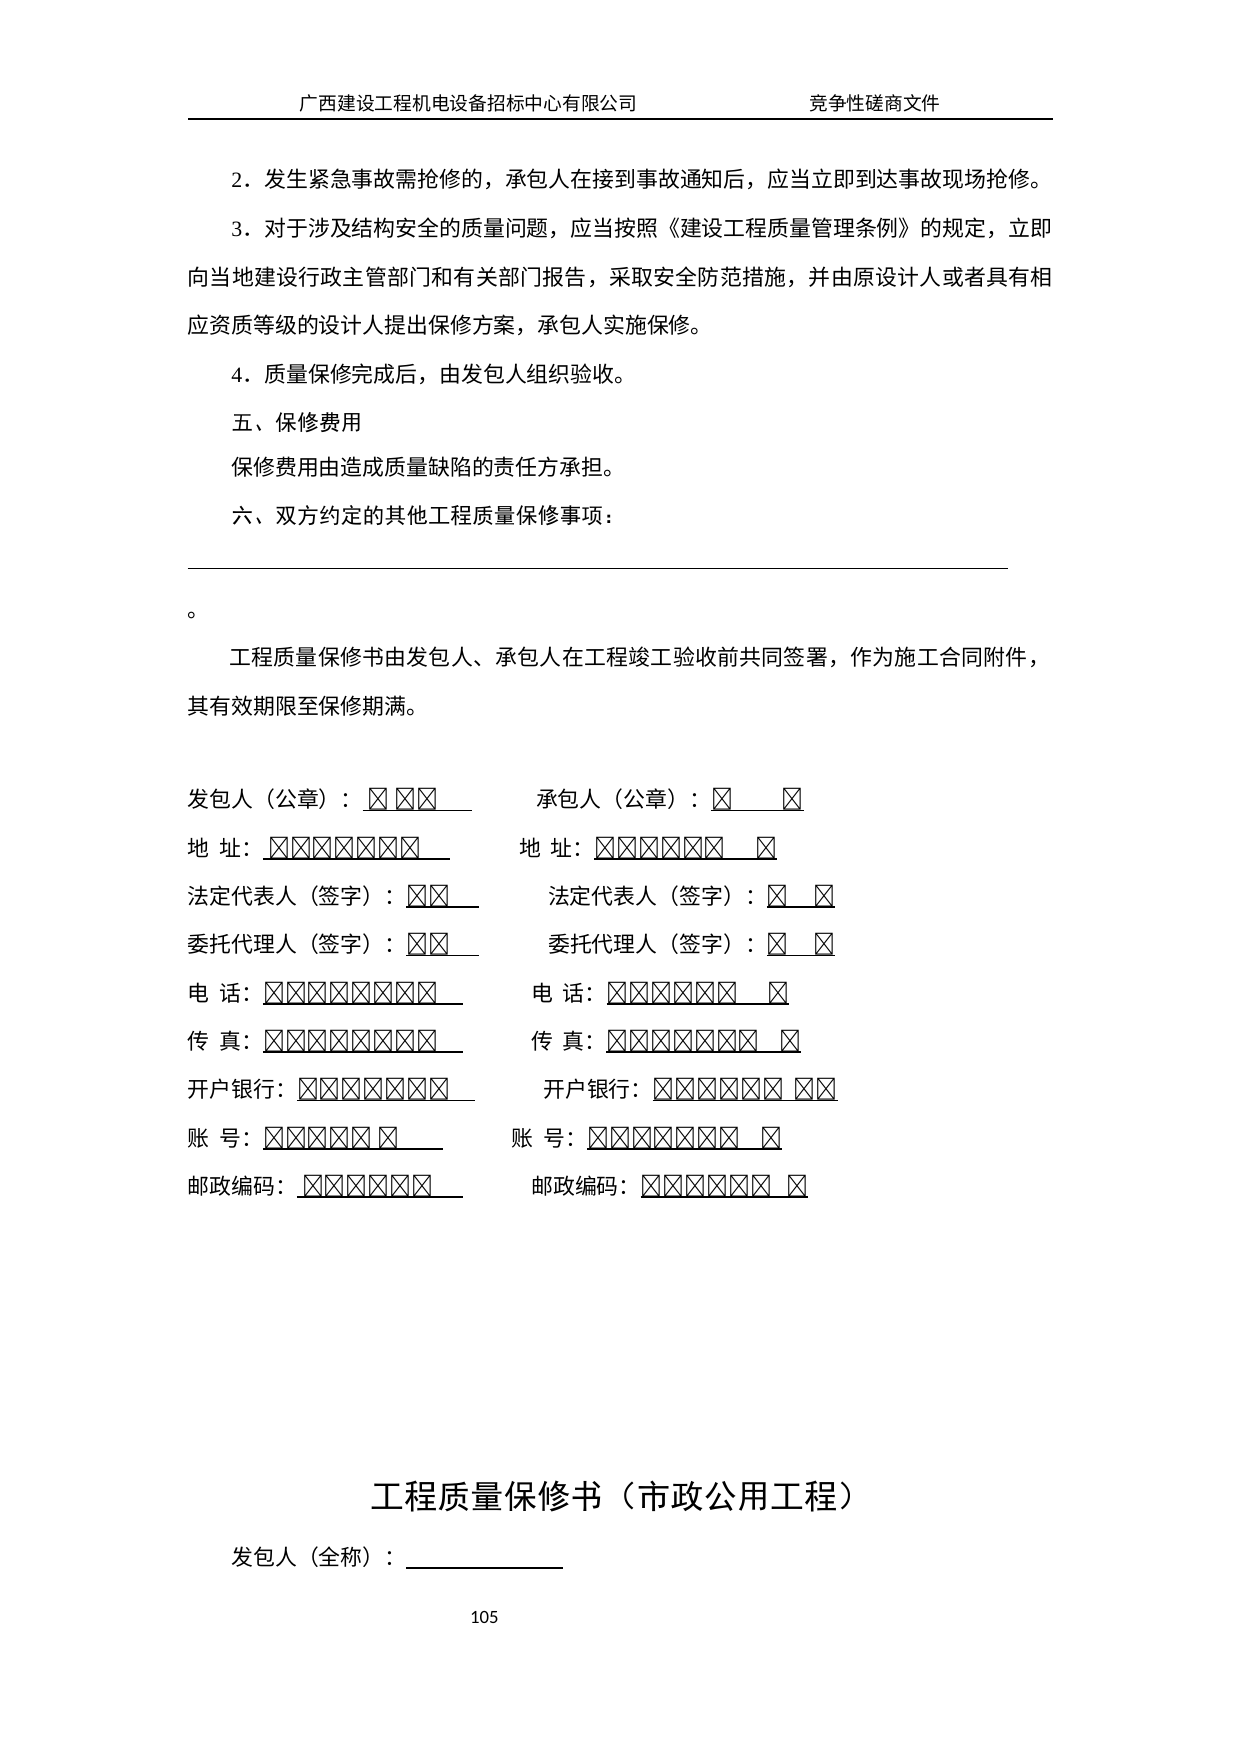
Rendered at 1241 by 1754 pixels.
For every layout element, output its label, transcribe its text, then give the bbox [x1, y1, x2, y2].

text 2．发生紧急事故需抢修的，承包人在接到事故通知后，应当立即到达事故现场抢修。 [187, 162, 1053, 194]
text 开户银行： 开户银行：  [187, 1072, 1053, 1104]
text 4．质量保修完成后，由发包人组织验收。 [187, 356, 1053, 389]
text 。 [187, 543, 1053, 624]
text 账 号：  账 号：  [187, 1120, 1053, 1153]
text 发包人（公章）：   承包人（公章）：  [187, 782, 1053, 814]
text 六、双方约定的其他工程质量保修事项： [187, 498, 1053, 530]
text 邮政编码：  邮政编码：  [187, 1169, 1053, 1201]
text 传 真： 传 真：  [187, 1024, 1053, 1056]
text 工程质量保修书由发包人、承包人在工程竣工验收前共同签署，作为施工合同附件，其有效期限至保修期满。 [187, 640, 1053, 721]
text 地 址：  地 址：  [187, 830, 1053, 863]
text 电 话： 电 话：  [187, 975, 1053, 1008]
text 3．对于涉及结构安全的质量问题，应当按照《建设工程质量管理条例》的规定，立即向当地建设行政主管部门和有关部门报告，采取安全防范措施，并由原设计人或者具有相应资质等级的设计人提出保修方案，承包人实施保修。 [187, 210, 1053, 340]
text 法定代表人（签字）： 法定代表人（签字）：  [187, 879, 1053, 911]
text 发包人（全称）： [187, 1539, 1053, 1572]
text 五、保修费用 [187, 404, 1053, 437]
text 工程质量保修书（市政公用工程） [187, 1462, 1053, 1527]
text 委托代理人（签字）： 委托代理人（签字）：  [187, 927, 1053, 959]
text 保修费用由造成质量缺陷的责任方承担。 [187, 449, 1053, 482]
